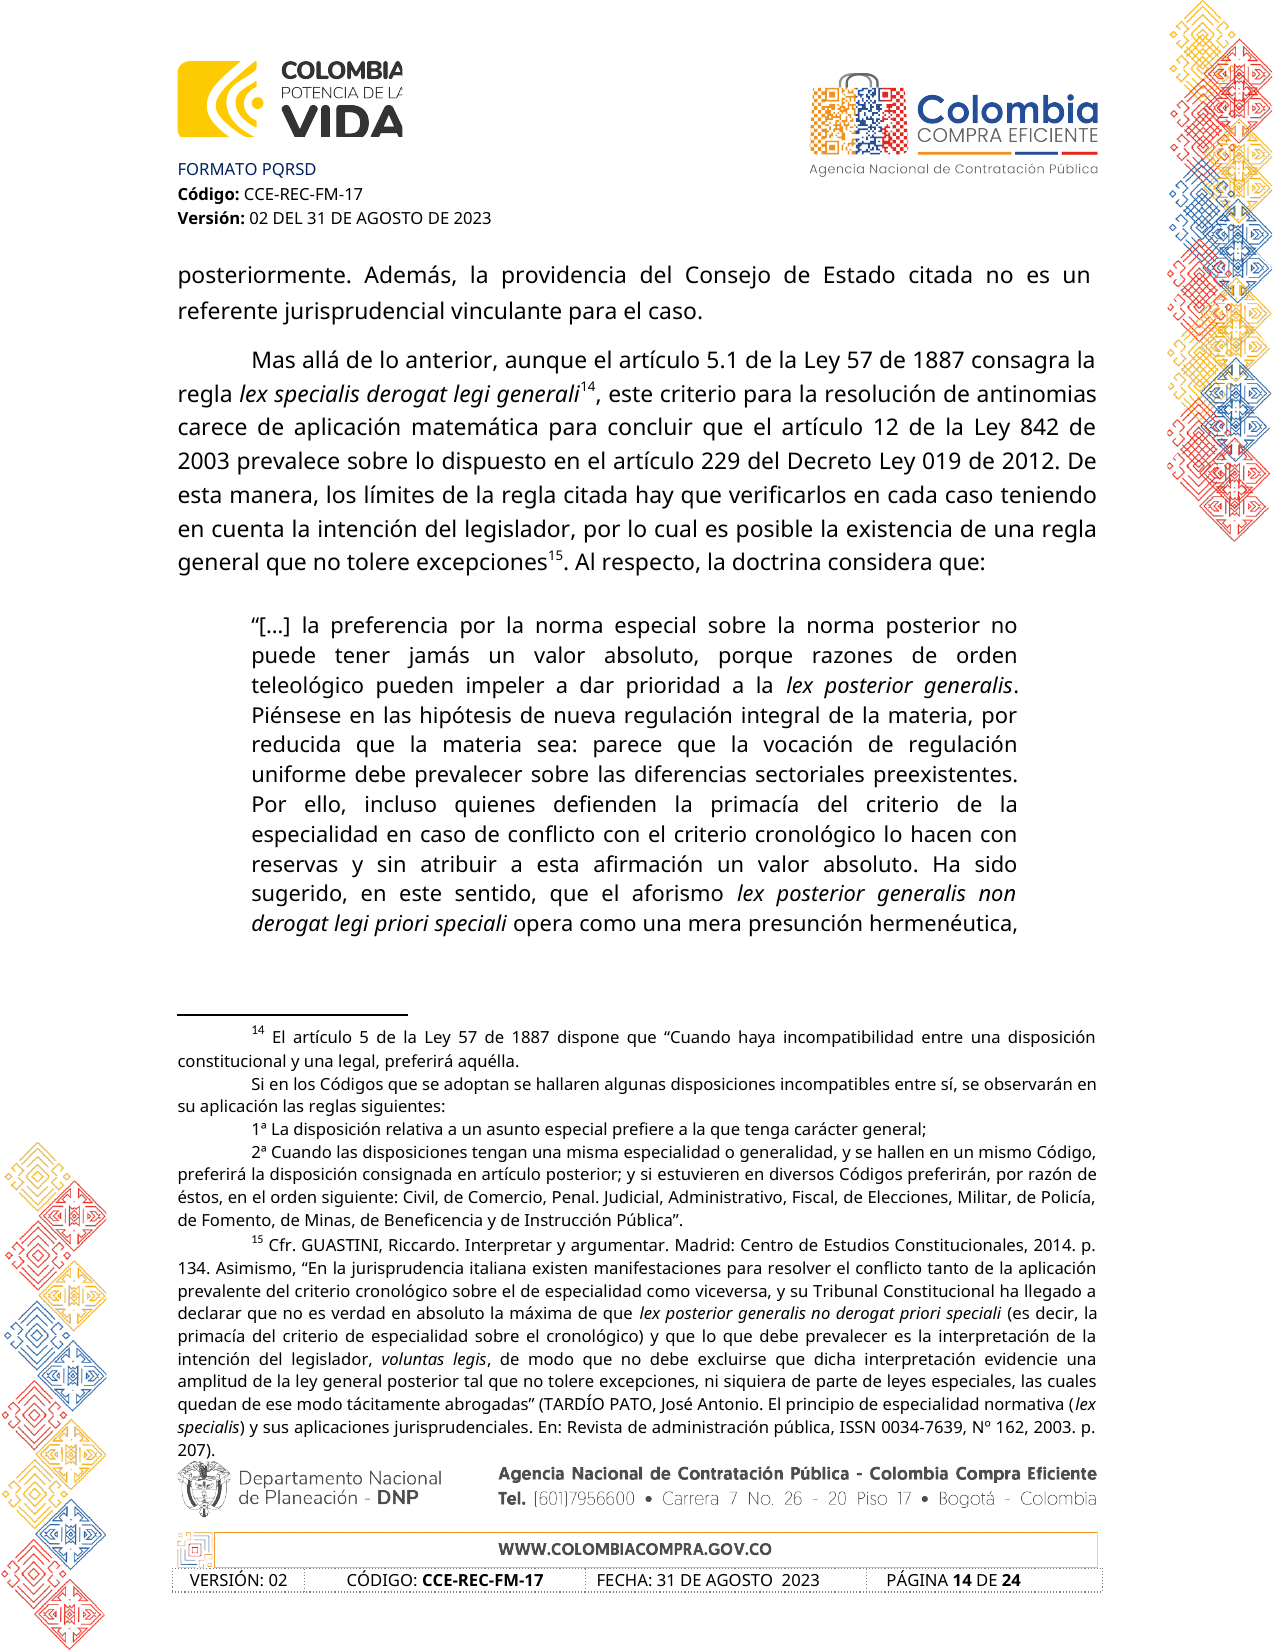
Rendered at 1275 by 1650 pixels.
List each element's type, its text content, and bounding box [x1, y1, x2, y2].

text “[…] la preferencia por la norma especial sobre la norma posterior no puede tener jamás un valor absoluto, porque razones de orden teleológico pueden impeler a dar prioridad a la lex posterior generalis. Piénsese en las hipótesis de nueva regulación integral de la materia, por reducida que la materia sea: parece que la vocación de regulación uniforme debe prevalecer sobre las diferencias sectoriales preexistentes. Por ello, incluso quienes defienden la primacía del criterio de la especialidad en caso de conflicto con el criterio cronológico lo hacen con reservas y sin atribuir a esta afirmación un valor absoluto. Ha sido sugerido, en este sentido, que el aforismo lex posterior generalis non derogat legi priori speciali opera como una mera presunción hermenéutica, que puede ser destruida por una clara voluntas legis de sentido contrario”. [251, 610, 1019, 938]
picture [1165, 0, 1272, 539]
picture [177, 61, 402, 137]
picture [0, 1141, 106, 1648]
text Mas allá de lo anterior, aunque el artículo 5.1 de la Ley 57 de 1887 consagra la regla lex specialis derogat legi generali, este criterio para la resolución de antinomias carece de aplicación matemática para concluir que el artículo 12 de la Ley 842 de 2003 prevalece sobre lo dispuesto en el artículo 229 del Decreto Ley 019 de 2012. De esta manera, los límites de la regla citada hay que verificarlos en cada caso teniendo en cuenta la intención del legislador, por lo cual es posible la existencia de una regla general que no tolere excepciones. Al respecto, la doctrina considera que: [177, 344, 1098, 577]
picture [177, 1461, 1098, 1568]
picture [809, 73, 1098, 177]
